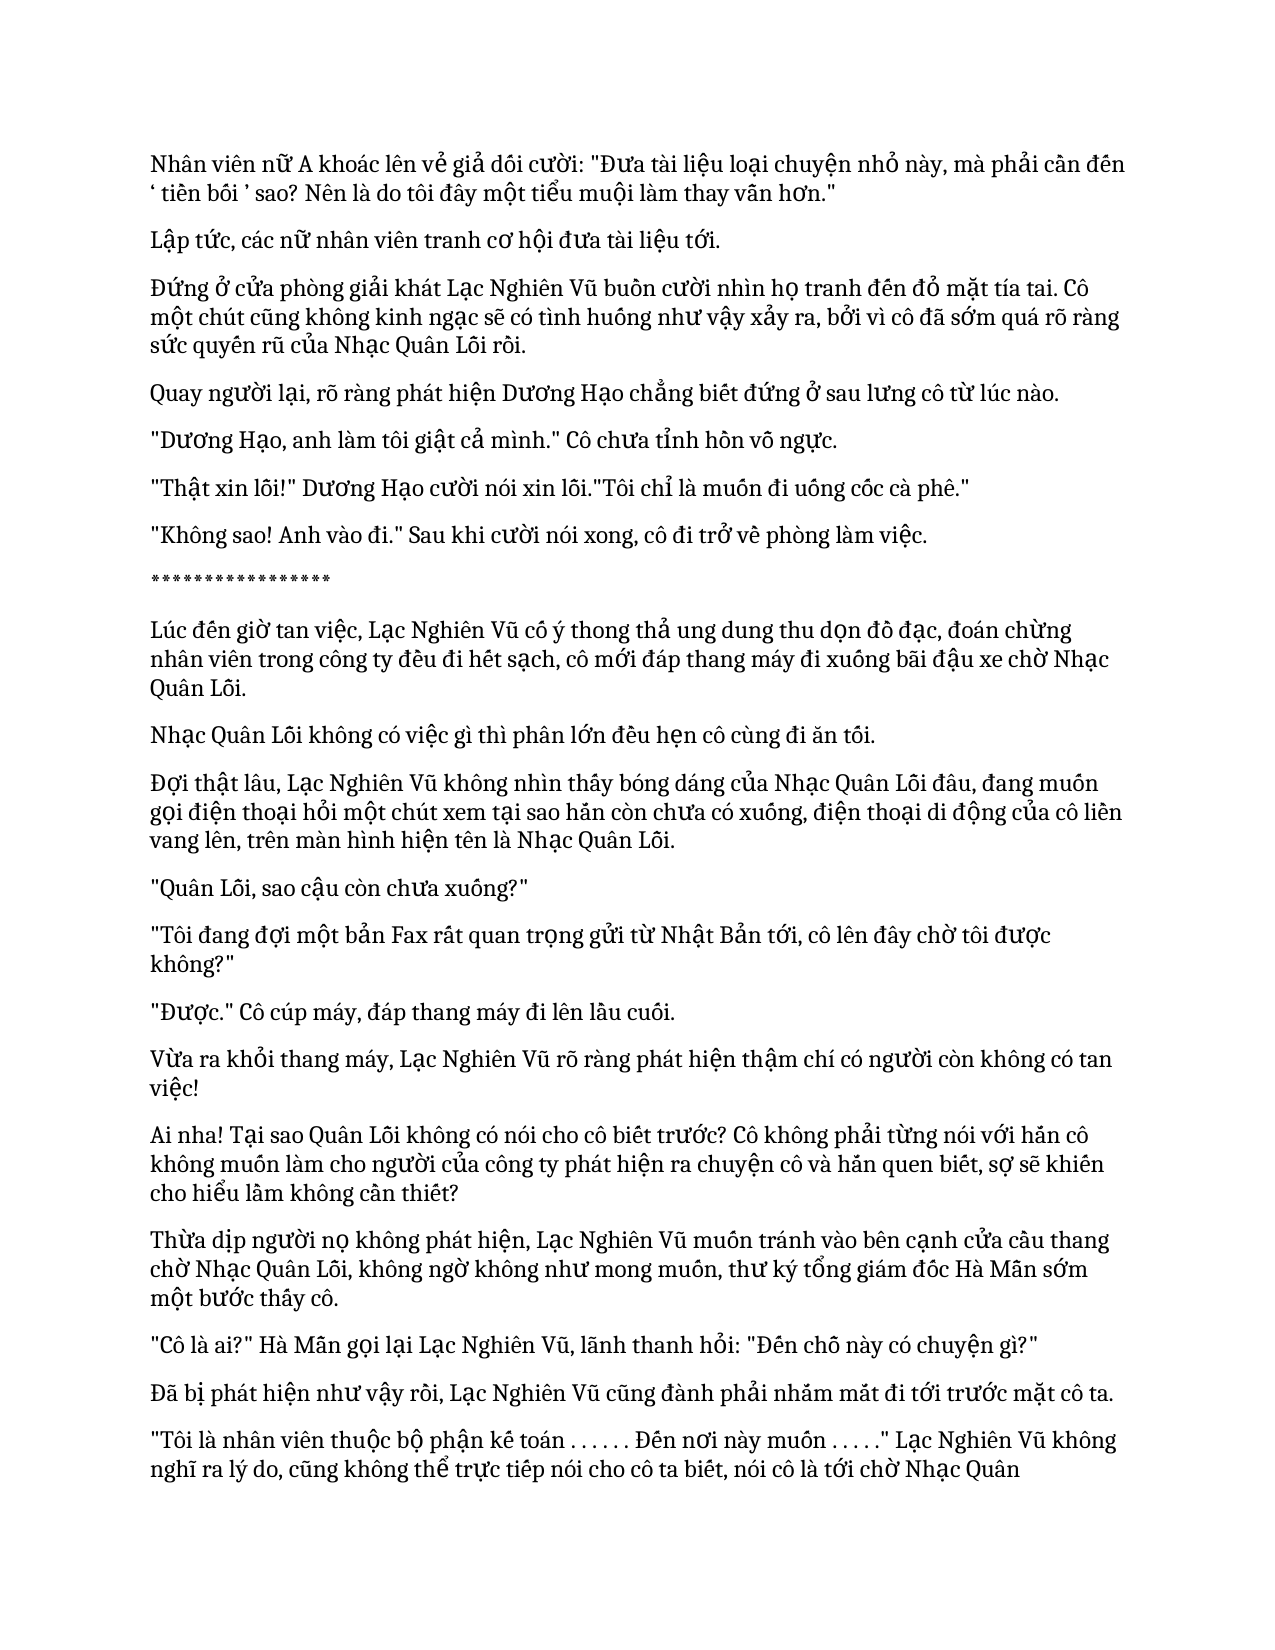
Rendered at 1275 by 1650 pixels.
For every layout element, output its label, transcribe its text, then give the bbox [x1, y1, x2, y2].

text Nhân viên nữ A khoác lên vẻ giả dối cười: "Đưa tài liệu loại chuyện nhỏ này, mà phải cần đến ‘ tiền bối ’ sao? Nên là do tôi đây một tiểu muội làm thay vẫn hơn." [150, 150, 1125, 207]
text Thừa dịp người nọ không phát hiện, Lạc Nghiên Vũ muốn tránh vào bên cạnh cửa cầu thang chờ Nhạc Quân Lỗi, không ngờ không như mong muốn, thư ký tổng giám đốc Hà Mẫn sớm một bước thấy cô. [150, 1226, 1125, 1312]
text "Được." Cô cúp máy, đáp thang máy đi lên lầu cuối. [150, 997, 1125, 1026]
text "Không sao! Anh vào đi." Sau khi cười nói xong, cô đi trở về phòng làm việc. [150, 521, 1125, 550]
text ***************** [150, 569, 1125, 597]
text "Thật xin lỗi!" Dương Hạo cười nói xin lỗi."Tôi chỉ là muốn đi uống cốc cà phê." [150, 474, 1125, 502]
text Ai nha! Tại sao Quân Lỗi không có nói cho cô biết trước? Cô không phải từng nói với hắn cô không muốn làm cho người của công ty phát hiện ra chuyện cô và hắn quen biết, sợ sẽ khiến cho hiểu lầm không cần thiết? [150, 1121, 1125, 1207]
text "Tôi đang đợi một bản Fax rất quan trọng gửi từ Nhật Bản tới, cô lên đây chờ tôi được không?" [150, 921, 1125, 979]
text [150, 1426, 1125, 1484]
text Đã bị phát hiện như vậy rồi, Lạc Nghiên Vũ cũng đành phải nhắm mắt đi tới trước mặt cô ta. [150, 1379, 1125, 1407]
text "Quân Lỗi, sao cậu còn chưa xuống?" [150, 874, 1125, 902]
text Nhạc Quân Lỗi không có việc gì thì phân lớn đều hẹn cô cùng đi ăn tối. [150, 721, 1125, 750]
text Lập tức, các nữ nhân viên tranh cơ hội đưa tài liệu tới. [150, 226, 1125, 255]
text Lúc đến giờ tan việc, Lạc Nghiên Vũ cố ý thong thả ung dung thu dọn đồ đạc, đoán chừng nhân viên trong công ty đều đi hết sạch, cô mới đáp thang máy đi xuống bãi đậu xe chờ Nhạc Quân Lỗi. [150, 616, 1125, 702]
text Quay người lại, rõ ràng phát hiện Dương Hạo chẳng biết đứng ở sau lưng cô từ lúc nào. [150, 379, 1125, 407]
text Đợi thật lâu, Lạc Nghiên Vũ không nhìn thấy bóng dáng của Nhạc Quân Lỗi đâu, đang muốn gọi điện thoại hỏi một chút xem tại sao hắn còn chưa có xuống, điện thoại di động của cô liền vang lên, trên màn hình hiện tên là Nhạc Quân Lỗi. [150, 769, 1125, 855]
text Vừa ra khỏi thang máy, Lạc Nghiên Vũ rõ ràng phát hiện thậm chí có người còn không có tan việc! [150, 1045, 1125, 1102]
text "Dương Hạo, anh làm tôi giật cả mình." Cô chưa tỉnh hồn vỗ ngực. [150, 426, 1125, 455]
text Đứng ở cửa phòng giải khát Lạc Nghiên Vũ buồn cười nhìn họ tranh đến đỏ mặt tía tai. Cô một chút cũng không kinh ngạc sẽ có tình huống như vậy xảy ra, bởi vì cô đã sớm quá rõ ràng sức quyến rũ của Nhạc Quân Lỗi rồi. [150, 274, 1125, 360]
text "Cô là ai?" Hà Mẫn gọi lại Lạc Nghiên Vũ, lãnh thanh hỏi: "Đến chỗ này có chuyện gì?" [150, 1331, 1125, 1360]
